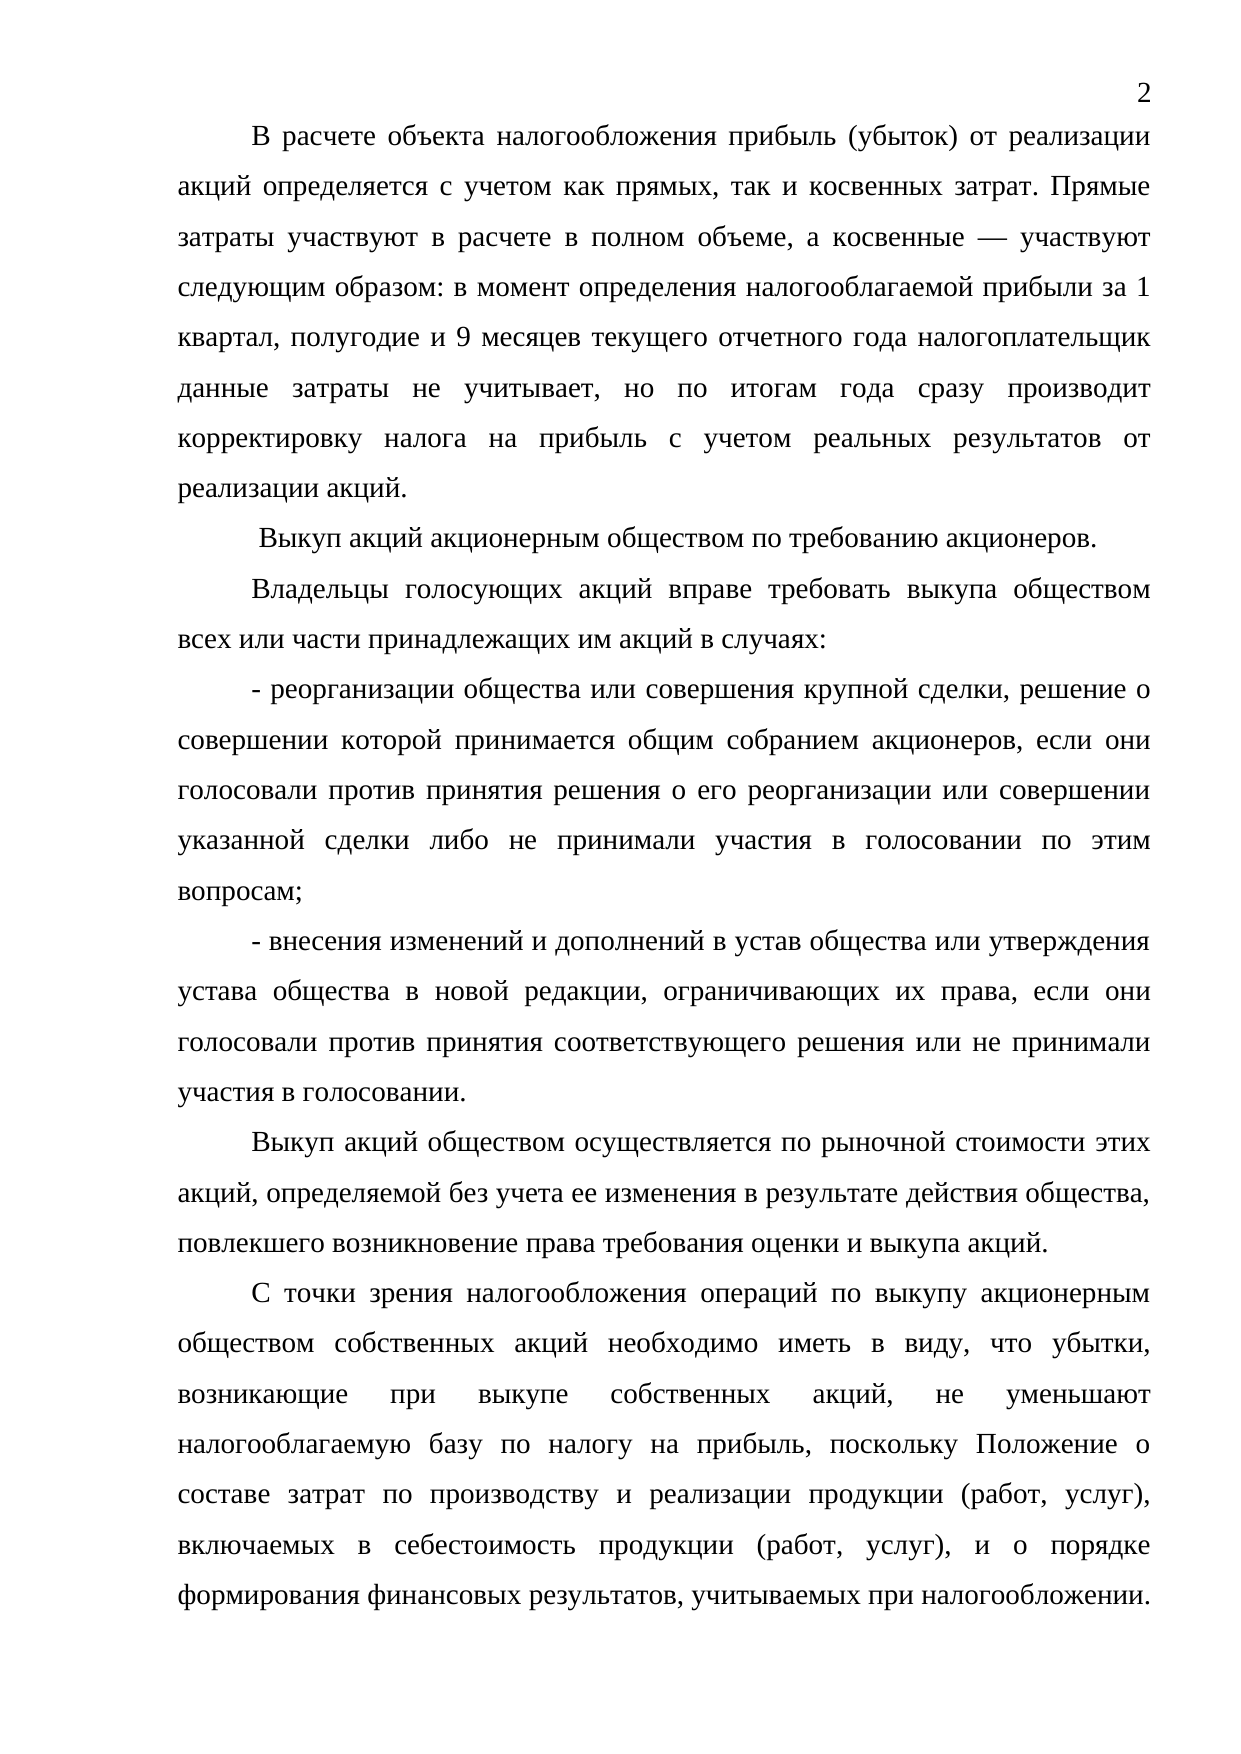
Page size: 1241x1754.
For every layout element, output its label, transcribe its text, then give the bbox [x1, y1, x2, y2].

text В расчете объекта налогообложения прибыль (убыток) от реализации акций определяется с учетом как прямых, так и косвенных затрат. Прямые затраты участвуют в расчете в полном объеме, а косвенные — участвуют следующим образом: в момент определения налогооблагаемой прибыли за 1 квартал, полугодие и 9 месяцев текущего отчетного года налогоплательщик данные затраты не учитывает, но по итогам года сразу производит корректировку налога на прибыль с учетом реальных результатов от реализации акций. [177, 118, 1152, 504]
text Выкуп акций обществом осуществляется по рыночной стоимости этих акций, определяемой без учета ее изменения в результате действия общества, повлекшего возникновение права требования оценки и выкупа акций. [177, 1124, 1152, 1258]
text - внесения изменений и дополнений в устав общества или утверждения устава общества в новой редакции, ограничивающих их права, если они голосовали против принятия соответствующего решения или не принимали участия в голосовании. [177, 923, 1152, 1108]
text Владельцы голосующих акций вправе требовать выкупа обществом всех или части принадлежащих им акций в случаях: [177, 571, 1152, 655]
text С точки зрения налогообложения операций по выкупу акционерным обществом собственных акций необходимо иметь в виду, что убытки, возникающие при выкупе собственных акций, не уменьшают налогооблагаемую базу по налогу на прибыль, поскольку Положение о составе затрат по производству и реализации продукции (работ, услуг), включаемых в себестоимость продукции (работ, услуг), и о порядке формирования финансовых результатов, учитываемых при налогообложении. [177, 1275, 1152, 1611]
text - реорганизации общества или совершения крупной сделки, решение о совершении которой принимается общим собранием акционеров, если они голосовали против принятия решения о его реорганизации или совершении указанной сделки либо не принимали участия в голосовании по этим вопросам; [177, 672, 1152, 906]
text Выкуп акций акционерным обществом по требованию акционеров. [177, 521, 1152, 554]
